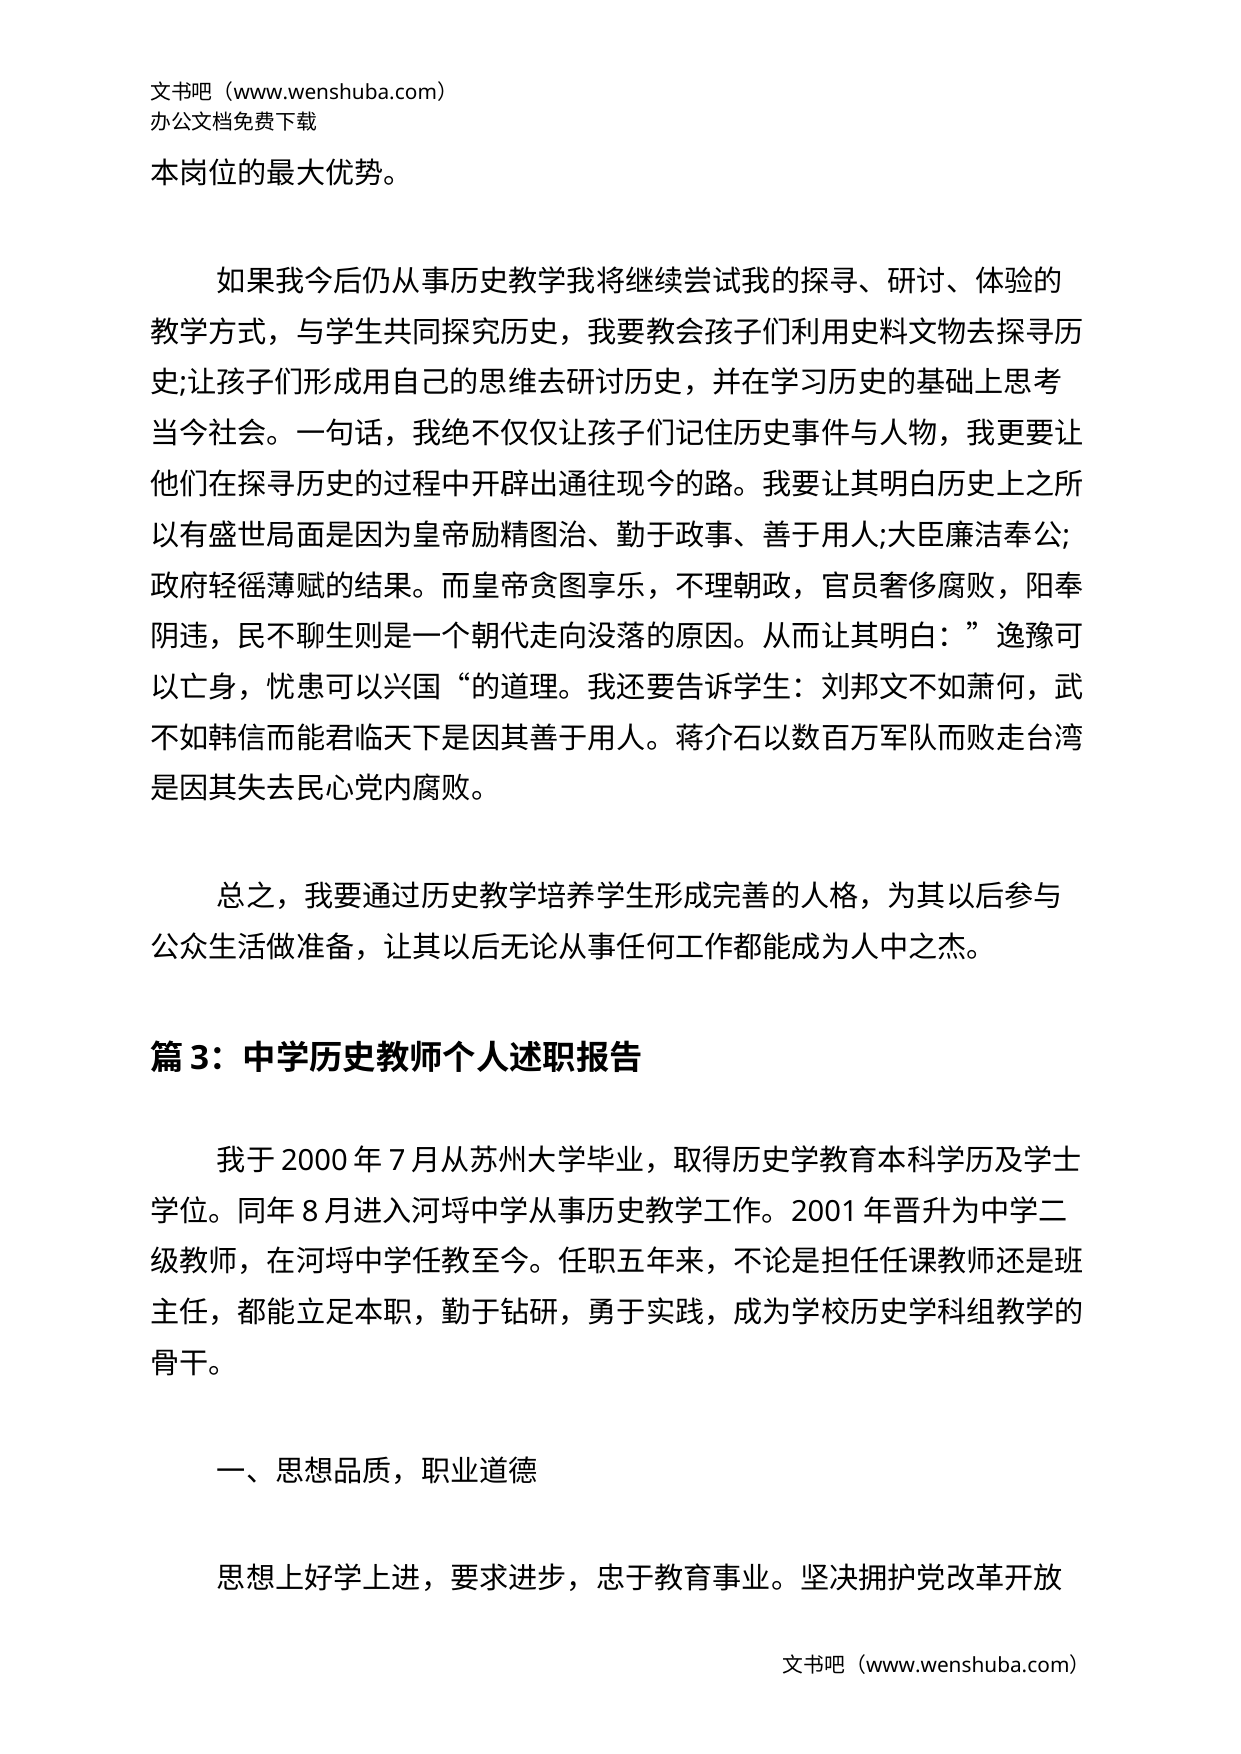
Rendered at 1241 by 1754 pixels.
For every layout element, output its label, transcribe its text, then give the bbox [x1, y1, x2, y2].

text 如果我今后仍从事历史教学我将继续尝试我的探寻、研讨、体验的教学方式，与学生共同探究历史，我要教会孩子们利用史料文物去探寻历史;让孩子们形成用自己的思维去研讨历史，并在学习历史的基础上思考当今社会。一句话，我绝不仅仅让孩子们记住历史事件与人物，我更要让他们在探寻历史的过程中开辟出通往现今的路。我要让其明白历史上之所以有盛世局面是因为皇帝励精图治、勤于政事、善于用人;大臣廉洁奉公;政府轻徭薄赋的结果。而皇帝贪图享乐，不理朝政，官员奢侈腐败，阳奉阴违，民不聊生则是一个朝代走向没落的原因。从而让其明白：”逸豫可以亡身，忧患可以兴国“的道理。我还要告诉学生：刘邦文不如萧何，武不如韩信而能君临天下是因其善于用人。蒋介石以数百万军队而败走台湾是因其失去民心党内腐败。 [150, 258, 1090, 807]
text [150, 150, 1090, 192]
text 篇3：中学历史教师个人述职报告 [150, 1031, 1090, 1079]
text 总之，我要通过历史教学培养学生形成完善的人格，为其以后参与公众生活做准备，让其以后无论从事任何工作都能成为人中之杰。 [150, 873, 1090, 966]
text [150, 1555, 1090, 1597]
text 我于2000年7月从苏州大学毕业，取得历史学教育本科学历及学士学位。同年8月进入河埒中学从事历史教学工作。2001年晋升为中学二级教师，在河埒中学任教至今。任职五年来，不论是担任任课教师还是班主任，都能立足本职，勤于钻研，勇于实践，成为学校历史学科组教学的骨干。 [150, 1136, 1090, 1382]
text 一、思想品质，职业道德 [150, 1447, 1090, 1489]
